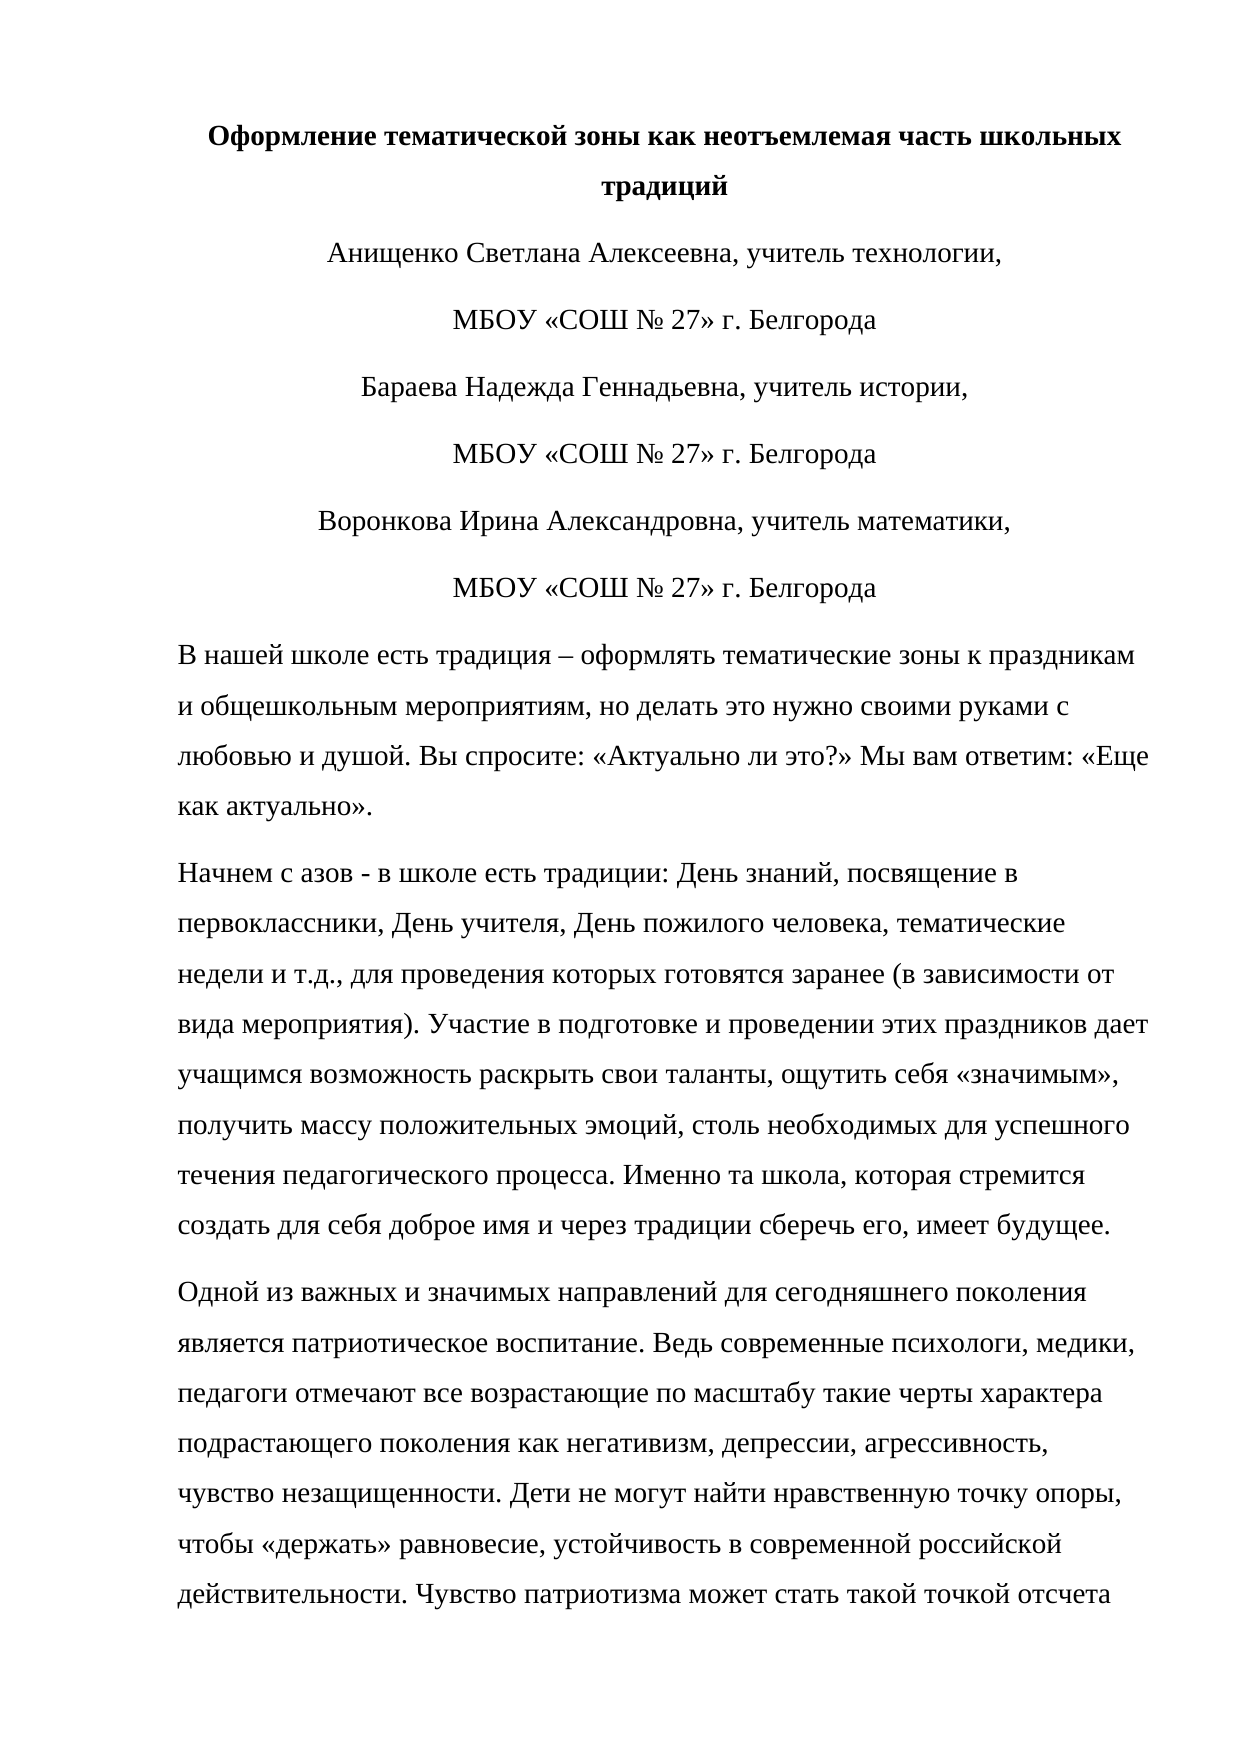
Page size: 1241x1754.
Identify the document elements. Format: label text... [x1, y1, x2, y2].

text Начнем с азов - в школе есть традиции: День знаний, посвящение в первоклассники, День учителя, День пожилого человека, тематические недели и т.д., для проведения которых готовятся заранее (в зависимости от вида мероприятия). Участие в подготовке и проведении этих праздников дает учащимся возможность раскрыть свои таланты, ощутить себя «значимым», получить массу положительных эмоций, столь необходимых для успешного течения педагогического процесса. Именно та школа, которая стремится создать для себя доброе имя и через традиции сберечь его, имеет будущее. [177, 855, 1152, 1241]
text МБОУ «СОШ № 27» г. Белгорода [177, 436, 1152, 470]
text Воронкова Ирина Александровна, учитель математики, [177, 503, 1152, 537]
text Бараева Надежда Геннадьевна, учитель истории, [177, 369, 1152, 403]
text МБОУ «СОШ № 27» г. Белгорода [177, 570, 1152, 604]
text Анищенко Светлана Алексеевна, учитель технологии, [177, 235, 1152, 269]
text МБОУ «СОШ № 27» г. Белгорода [177, 302, 1152, 336]
text В нашей школе есть традиция – оформлять тематические зоны к праздникам и общешкольным мероприятиям, но делать это нужно своими руками с любовью и душой. Вы спросите: «Актуально ли это?» Мы вам ответим: «Еще как актуально». [177, 637, 1152, 822]
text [177, 1274, 1152, 1610]
text Оформление тематической зоны как неотъемлемая часть школьных традиций [177, 118, 1152, 202]
